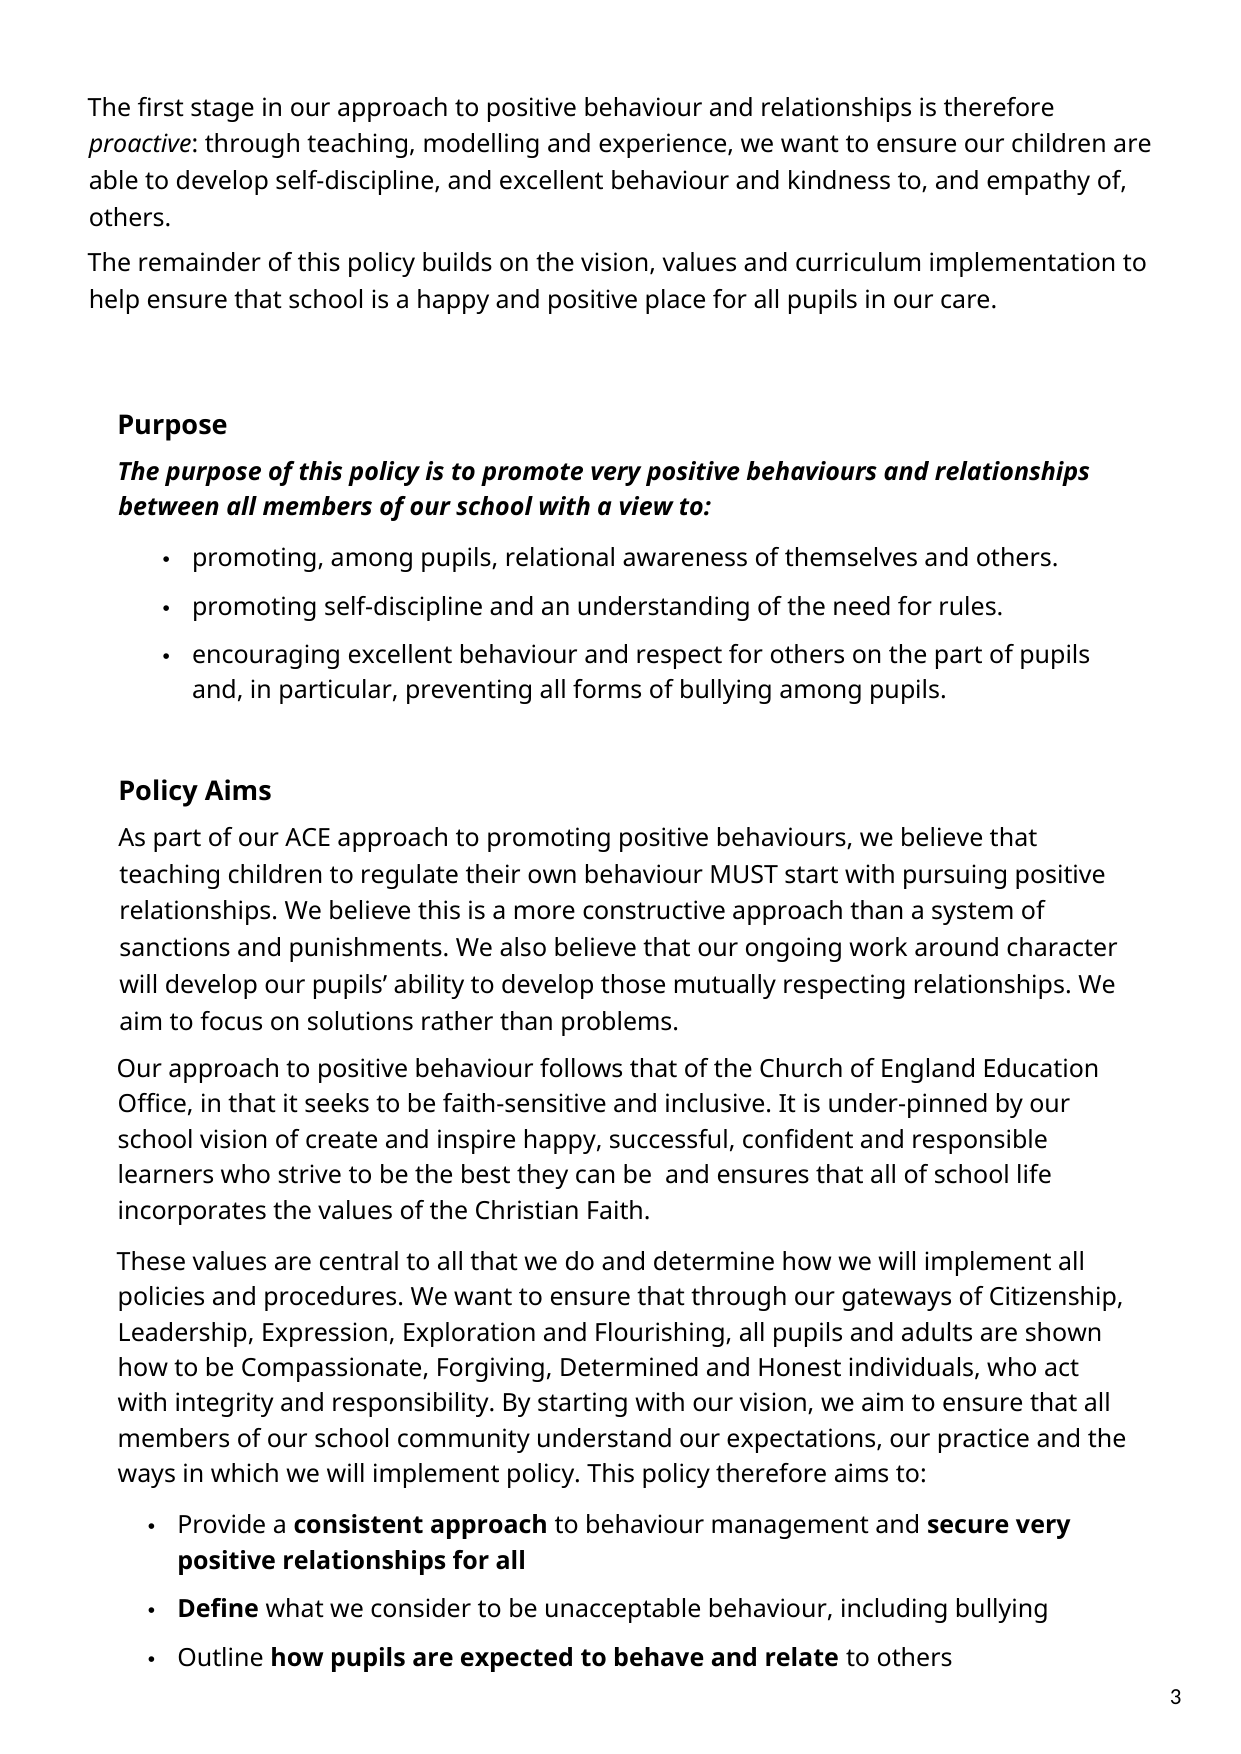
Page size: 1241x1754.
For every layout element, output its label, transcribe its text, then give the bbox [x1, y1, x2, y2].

subtitle The remainder of this policy builds on the vision, values and curriculum implementation to help ensure that school is a happy and positive place for all pupils in our care. [87, 245, 1152, 316]
text Our approach to positive behaviour follows that of the Church of England Education Office, in that it seeks to be faith-sensitive and inclusive. It is under-pinned by our school vision of create and inspire happy, successful, confident and responsible learners who strive to be the best they can be and ensures that all of school life incorporates the values of the Christian Faith. [116, 1051, 1137, 1226]
list promoting self-discipline and an understanding of the need for rules. [162, 588, 1137, 622]
subtitle The first stage in our approach to positive behaviour and relationships is therefore proactive: through teaching, modelling and experience, we want to ensure our children are able to develop self-discipline, and excellent behaviour and kindness to, and empathy of, others. [87, 89, 1152, 234]
text The purpose of this policy is to promote very positive behaviours and relationships between all members of our school with a view to: [117, 453, 1137, 523]
list Define what we consider to be unacceptable behaviour, including bullying [148, 1591, 1137, 1625]
list encouraging excellent behaviour and respect for others on the part of pupils and, in particular, preventing all forms of bullying among pupils. [162, 637, 1137, 706]
subtitle Policy Aims [118, 771, 1182, 808]
list Outline how pupils are expected to behave and relate to others [148, 1639, 1137, 1673]
text As part of our ACE approach to promoting positive behaviours, we believe that teaching children to regulate their own behaviour MUST start with pursuing positive relationships. We believe this is a more constructive approach than a system of sanctions and punishments. We also believe that our ongoing work around character will develop our pupils’ ability to develop those mutually respecting relationships. We aim to focus on solutions rather than problems. [118, 819, 1136, 1037]
text These values are central to all that we do and determine how we will implement all policies and procedures. We want to ensure that through our gateways of Citizenship, Leadership, Expression, Exploration and Flourishing, all pupils and adults are shown how to be Compassionate, Forgiving, Determined and Honest individuals, who act with integrity and responsibility. By starting with our vision, we aim to ensure that all members of our school community understand our expectations, our practice and the ways in which we will implement policy. This policy therefore aims to: [116, 1243, 1137, 1490]
list Provide a consistent approach to behaviour management and secure very positive relationships for all [148, 1507, 1137, 1577]
subtitle Purpose [117, 405, 1182, 442]
list promoting, among pupils, relational awareness of themselves and others. [162, 540, 1137, 574]
